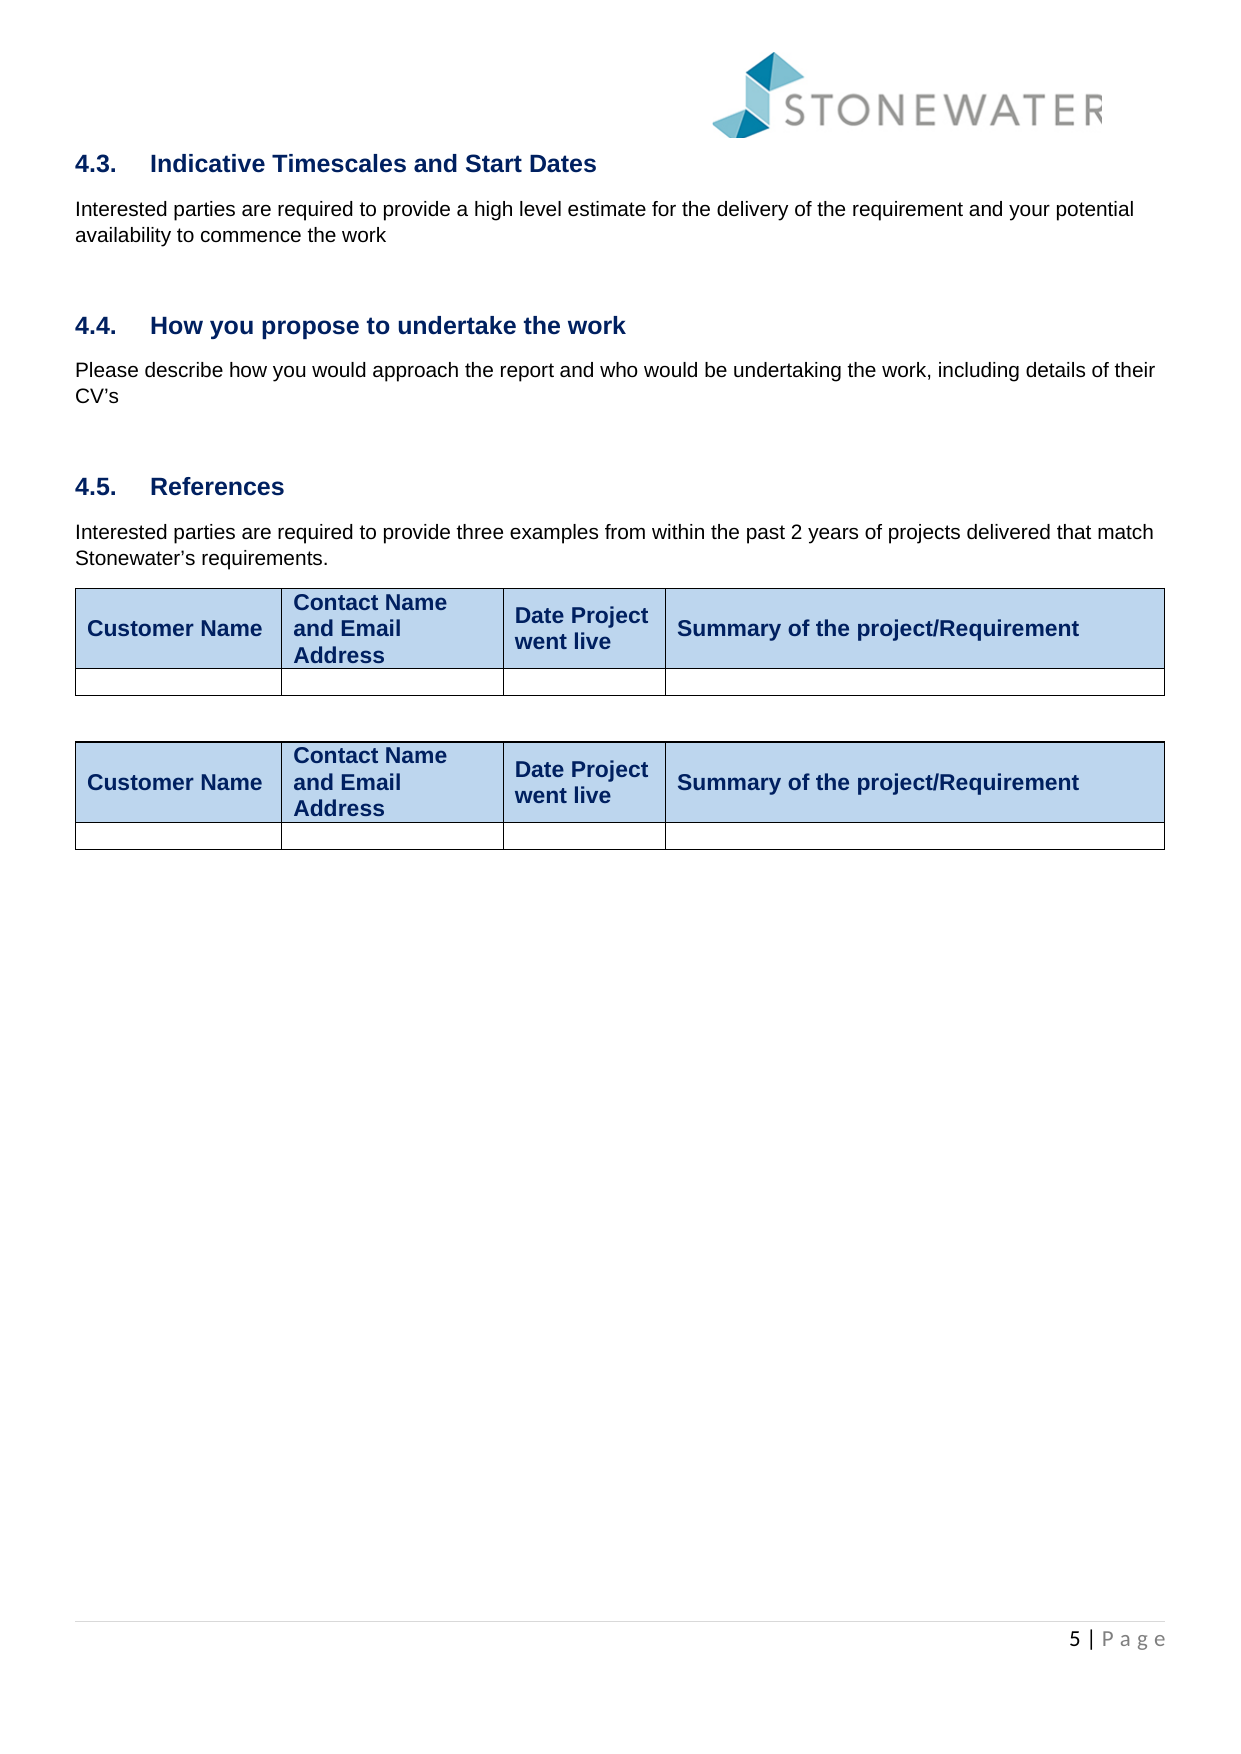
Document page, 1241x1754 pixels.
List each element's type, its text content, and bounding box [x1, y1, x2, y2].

table_header Summary of the project/Requirement [666, 743, 1164, 822]
picture [711, 52, 1102, 137]
list Indicative Timescales and Start Dates [75, 149, 1165, 178]
table_cell [76, 823, 281, 849]
text Interested parties are required to provide three examples from within the past 2 years of projects delivered that match Stonewater’s requirements. [75, 519, 1165, 569]
table_cell [504, 669, 665, 695]
table_header Customer Name [76, 743, 281, 822]
table_cell [76, 669, 281, 695]
table_cell [282, 823, 503, 849]
table_header Contact Name and Email Address [282, 743, 503, 822]
table_cell [282, 669, 503, 695]
table_cell [666, 669, 1164, 695]
table_header Date Project went live [504, 743, 665, 822]
list References [75, 472, 1165, 501]
table_header Contact Name and Email Address [282, 589, 503, 668]
text Interested parties are required to provide a high level estimate for the delivery of the requirement and your potential availability to commence the work [75, 197, 1165, 247]
table_cell [666, 823, 1164, 849]
list How you propose to undertake the work [75, 311, 1165, 339]
table_header Summary of the project/Requirement [666, 589, 1164, 668]
table_header Customer Name [76, 589, 281, 668]
table_header Date Project went live [504, 589, 665, 668]
text Please describe how you would approach the report and who would be undertaking the work, including details of their CV’s [75, 358, 1165, 408]
table_cell [504, 823, 665, 849]
